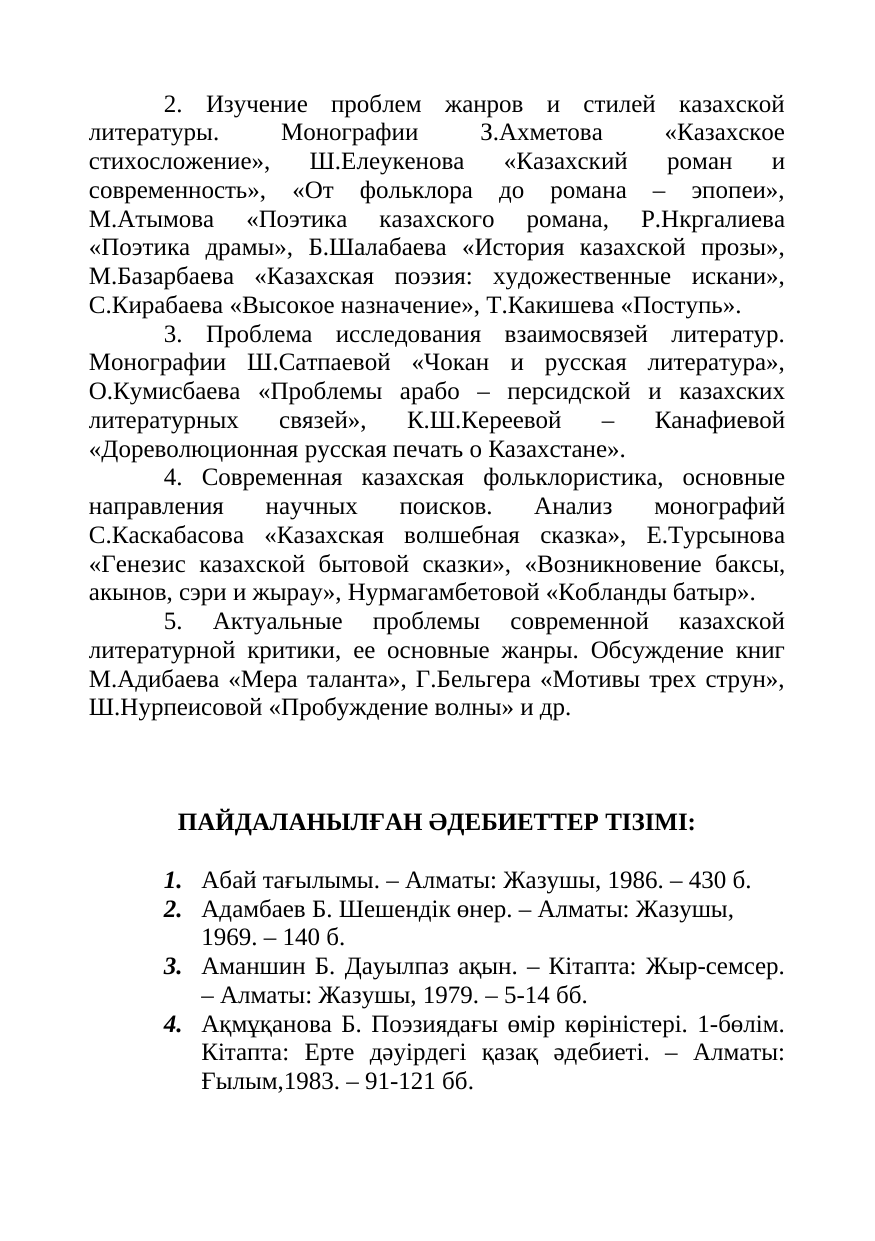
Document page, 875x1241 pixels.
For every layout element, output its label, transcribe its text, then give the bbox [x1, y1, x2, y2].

list Ақмұқанова Б. Поэзиядағы өмір көріністері. 1-бөлім. Кітапта: Ерте дәуірдегі қазақ әдебиеті. – Алматы: Ғылым,1983. – 91-121 бб. [164, 1009, 785, 1095]
list Абай тағылымы. – Алматы: Жазушы, 1986. – 430 б. [164, 865, 785, 894]
text ПАЙДАЛАНЫЛҒАН ӘДЕБИЕТТЕР ТІЗІМІ: [89, 807, 785, 836]
list Аманшин Б. Дауылпаз ақын. – Кітапта: Жыр-семсер. – Алматы: Жазушы, 1979. – 5-14 бб. [164, 951, 785, 1009]
list Адамбаев Б. Шешендік өнер. – Алматы: Жазушы, 1969. – 140 б. [164, 894, 785, 951]
text 5. Актуальные проблемы современной казахской литературной критики, ее основные жанры. Обсуждение книг М.Адибаева «Мера таланта», Г.Бельгера «Мотивы трех струн», Ш.Нурпеисовой «Пробуждение волны» и др. [89, 606, 785, 721]
text 4. Современная казахская фольклористика, основные направления научных поисков. Анализ монографий С.Каскабасова «Казахская волшебная сказка», Е.Турсынова «Генезис казахской бытовой сказки», «Возникновение баксы, акынов, сэри и жырау», Нурмагамбетовой «Кобланды батыр». [89, 462, 785, 606]
text 3. Проблема исследования взаимосвязей литератур. Монографии Ш.Сатпаевой «Чокан и русская литература», О.Кумисбаева «Проблемы арабо – персидской и казахских литературных связей», К.Ш.Кереевой – Канафиевой «Дореволюционная русская печать о Казахстане». [89, 319, 785, 462]
text 2. Изучение проблем жанров и стилей казахской литературы. Монографии З.Ахметова «Казахское стихосложение», Ш.Елеукенова «Казахский роман и современность», «От фольклора до романа – эпопеи», М.Атымова «Поэтика казахского романа, Р.Нкргалиева «Поэтика драмы», Б.Шалабаева «История казахской прозы», М.Базарбаева «Казахская поэзия: художественные искани», С.Кирабаева «Высокое назначение», Т.Какишева «Поступь». [89, 89, 785, 319]
